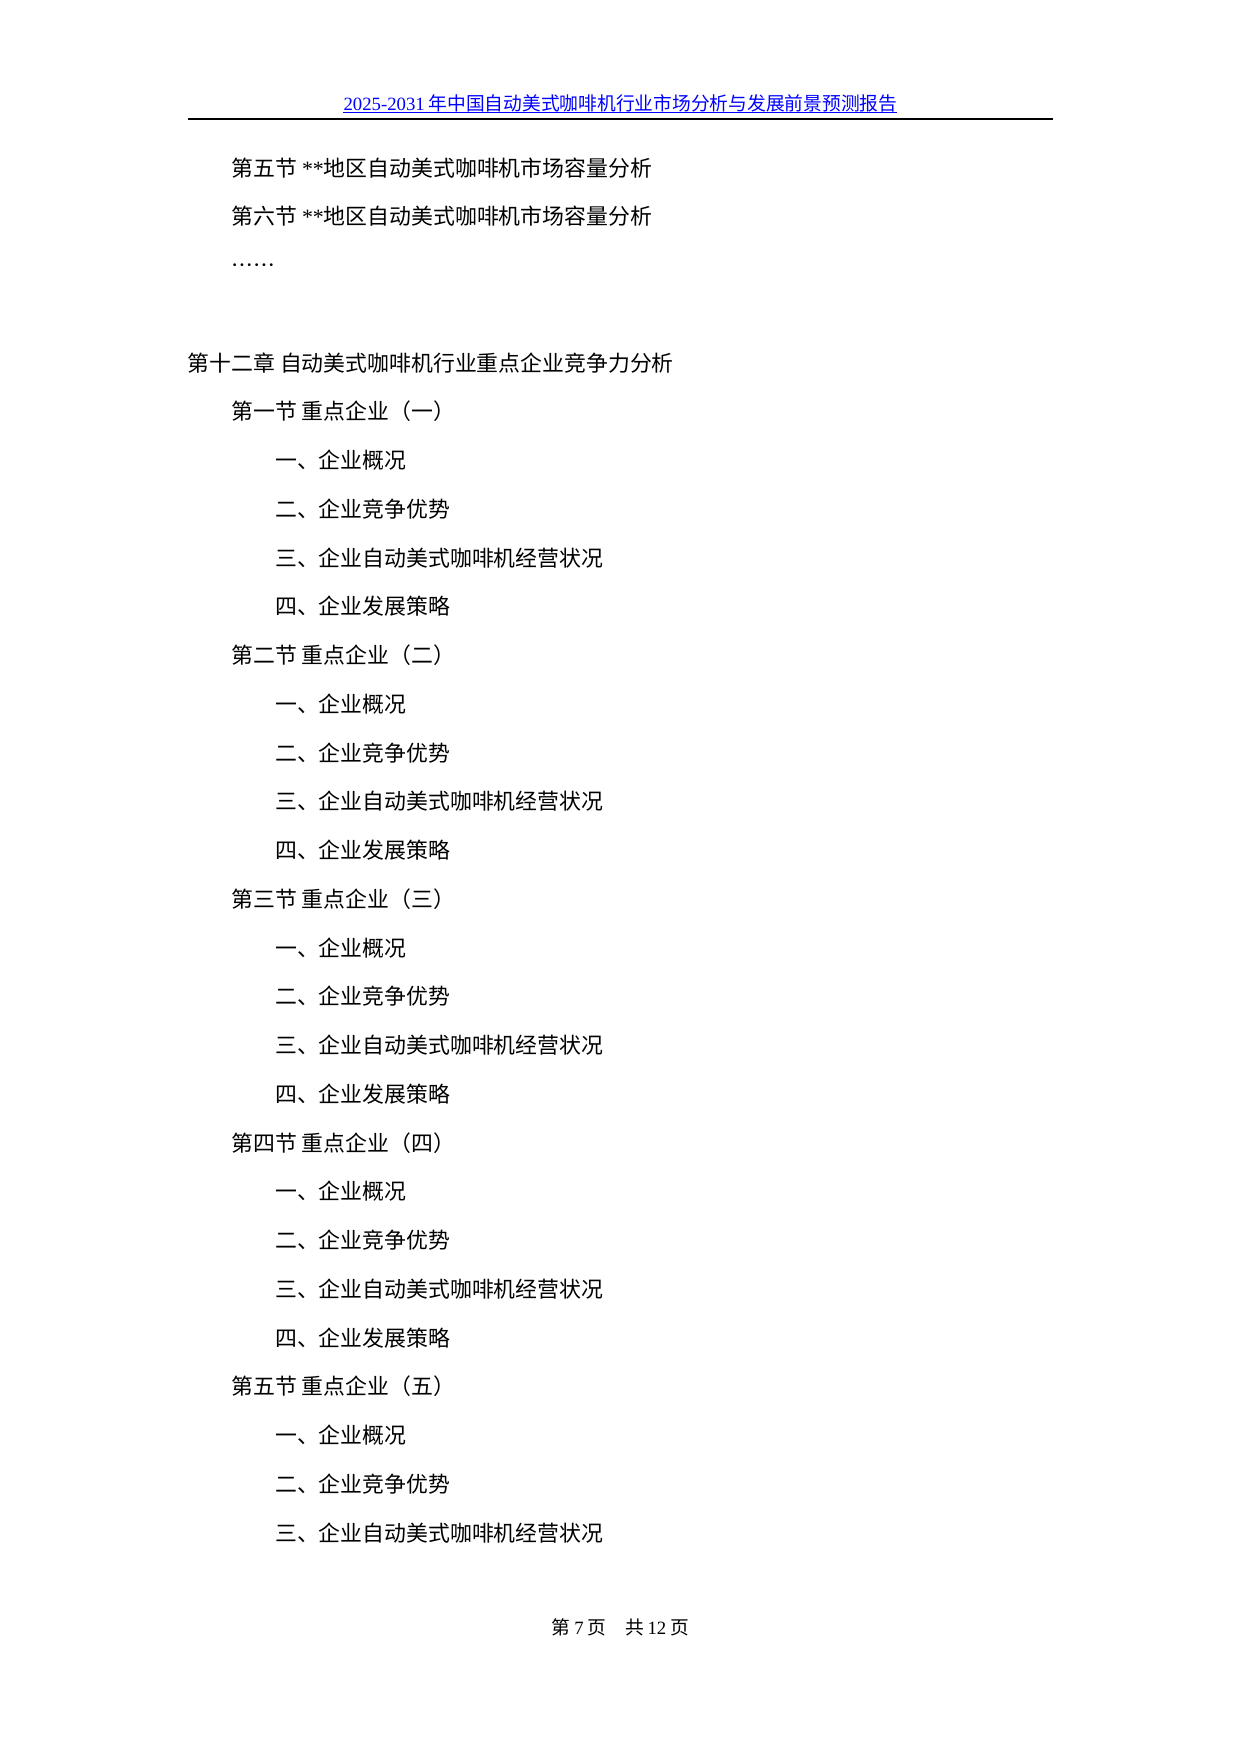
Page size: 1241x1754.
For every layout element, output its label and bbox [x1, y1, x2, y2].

text [187, 150, 1053, 1548]
